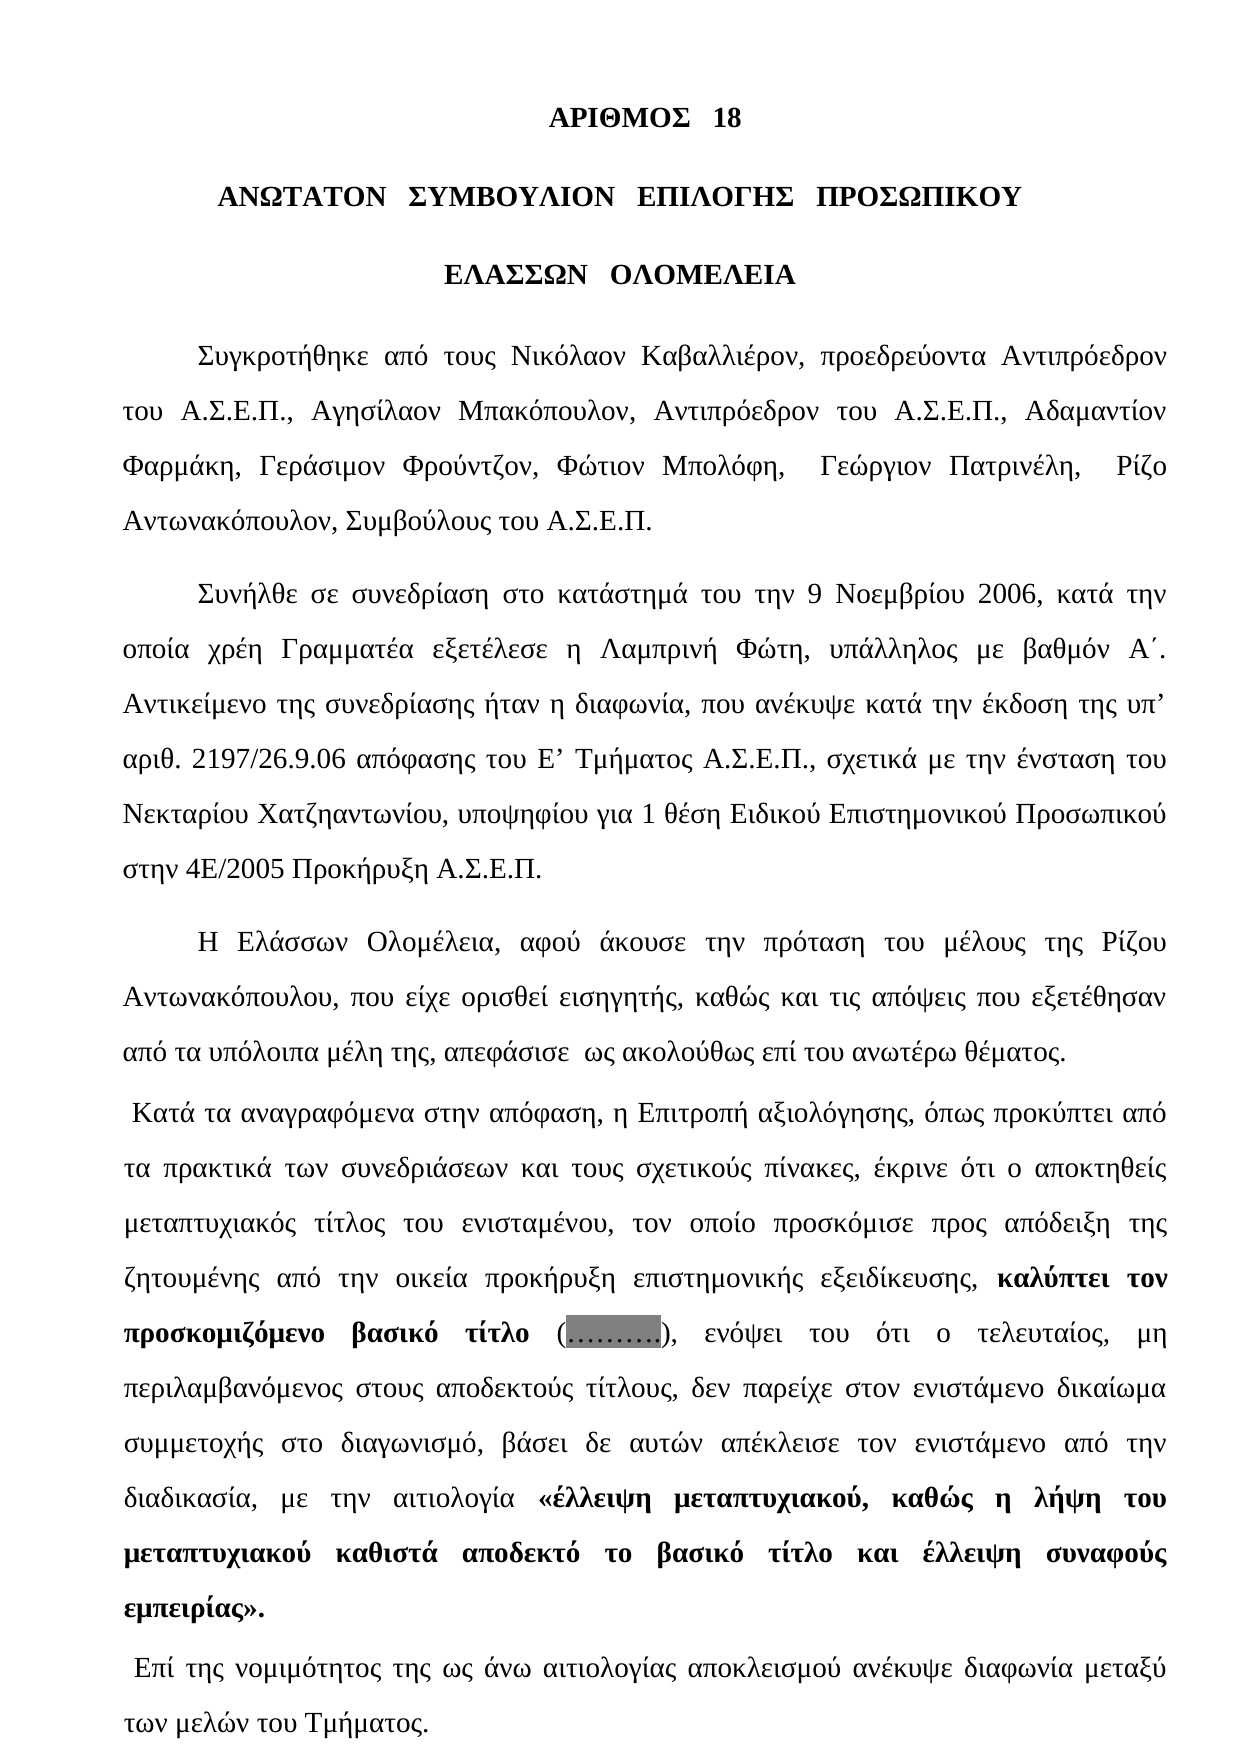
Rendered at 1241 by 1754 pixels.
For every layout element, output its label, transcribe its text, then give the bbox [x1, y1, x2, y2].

text ΑΝΩΤΑΤΟΝ ΣΥΜΒΟΥΛΙΟΝ ΕΠΙΛΟΓΗΣ ΠΡΟΣΩΠΙΚΟΥ ΕΛΑΣΣΩΝ ΟΛΟΜΕΛΕΙΑ [217, 179, 1167, 291]
text Επί της νομιμότητος της ως άνω αιτιολογίας αποκλεισμού ανέκυψε διαφωνία μεταξύ των μελών του Τμήματος. [122, 1651, 1168, 1739]
text Συνήλθε σε συνεδρίαση στο κατάστημά του την 9 Νοεμβρίου 2006, κατά την οποία χρέη Γραμματέα εξετέλεσε η Λαμπρινή Φώτη, υπάλληλος με βαθμόν Α΄. Αντικείμενο της συνεδρίασης ήταν η διαφωνία, που ανέκυψε κατά την έκδοση της υπ’ αριθ. 2197/26.9.06 απόφασης του Ε’ Τμήματος Α.Σ.Ε.Π., σχετικά με την ένσταση του Νεκταρίου Χατζηαντωνίου, υποψηφίου για 1 θέση Ειδικού Επιστημονικού Προσωπικού στην 4Ε/2005 Προκήρυξη Α.Σ.Ε.Π. [122, 576, 1168, 884]
subtitle ΑΡΙΘΜΟΣ 18 [139, 100, 1151, 133]
text Συγκροτήθηκε από τους Νικόλαον Καβαλλιέρον, προεδρεύοντα Αντιπρόεδρον του Α.Σ.Ε.Π., Αγησίλαον Μπακόπουλον, Αντιπρόεδρον του Α.Σ.Ε.Π., Αδαμαντίον Φαρμάκη, Γεράσιμον Φρούντζον, Φώτιον Μπολόφη, Γεώργιον Πατρινέλη, Ρίζο Αντωνακόπουλον, Συμβούλους του Α.Σ.Ε.Π. [122, 338, 1168, 536]
text Κατά τα αναγραφόμενα στην απόφαση, η Επιτροπή αξιολόγησης, όπως προκύπτει από τα πρακτικά των συνεδριάσεων και τους σχετικούς πίνακες, έκρινε ότι ο αποκτηθείς μεταπτυχιακός τίτλος του ενισταμένου, τον οποίο προσκόμισε προς απόδειξη της ζητουμένης από την οικεία προκήρυξη επιστημονικής εξειδίκευσης, καλύπτει τον προσκομιζόμενο βασικό τίτλο (……….), ενόψει του ότι ο τελευταίος, μη περιλαμβανόμενος στους αποδεκτούς τίτλους, δεν παρείχε στον ενιστάμενο δικαίωμα συμμετοχής στο διαγωνισμό, βάσει δε αυτών απέκλεισε τον ενιστάμενο από την διαδικασία, με την αιτιολογία «έλλειψη μεταπτυχιακού, καθώς η λήψη του μεταπτυχιακού καθιστά αποδεκτό το βασικό τίτλο και έλλειψη συναφούς εμπειρίας». [122, 1095, 1168, 1623]
text Η Ελάσσων Ολομέλεια, αφού άκουσε την πρόταση του μέλους της Ρίζου Αντωνακόπουλου, που είχε ορισθεί εισηγητής, καθώς και τις απόψεις που εξετέθησαν από τα υπόλοιπα μέλη της, απεφάσισε ως ακολούθως επί του ανωτέρω θέματος. [122, 924, 1168, 1067]
